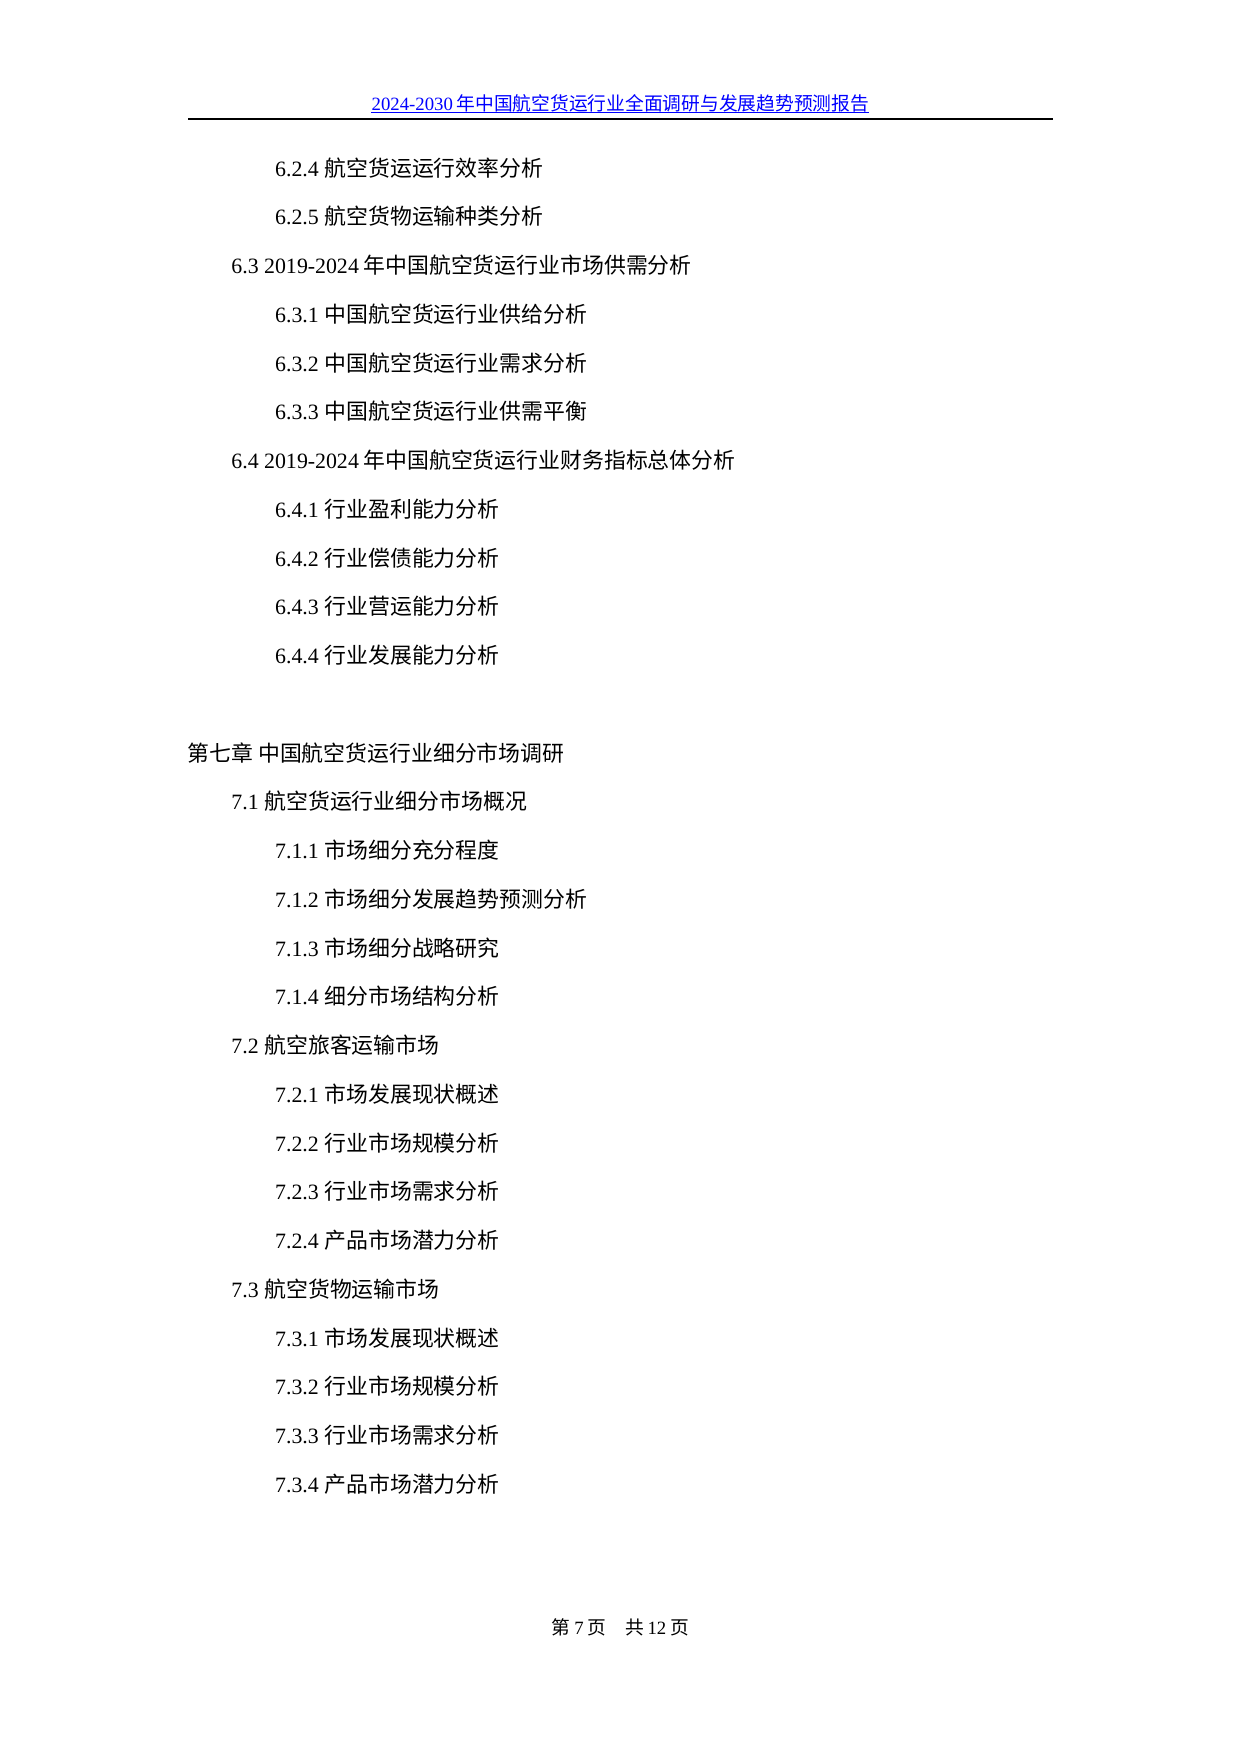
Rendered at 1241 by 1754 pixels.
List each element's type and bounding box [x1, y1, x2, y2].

text [187, 150, 1053, 1499]
